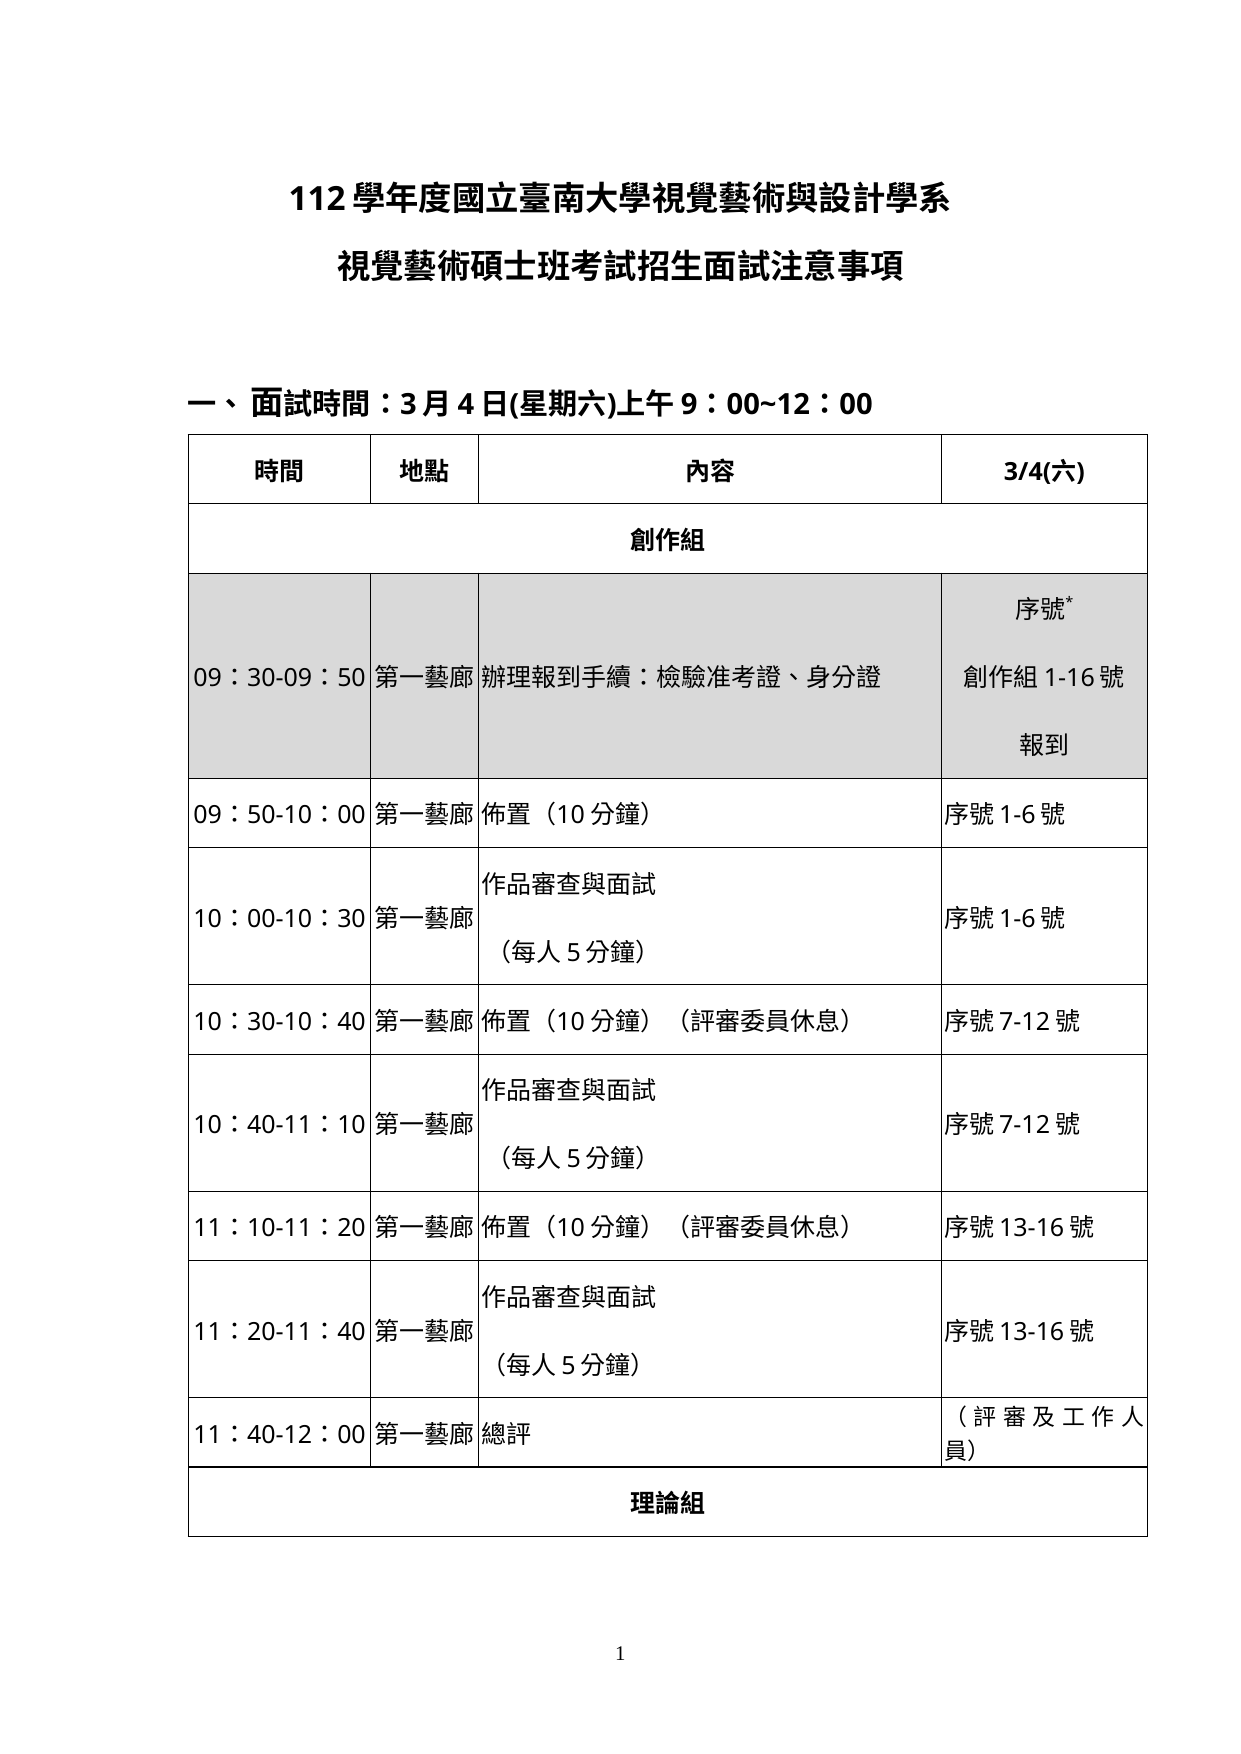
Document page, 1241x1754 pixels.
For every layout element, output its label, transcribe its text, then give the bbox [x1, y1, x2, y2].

table_cell 10：40-11：10 [189, 1055, 370, 1191]
table_cell 作品審查與面試 （每人5分鐘） [479, 848, 941, 984]
table_header 3/4(六) [942, 435, 1147, 503]
table_cell 理論組 [189, 1468, 1147, 1536]
table_cell 10：30-10：40 [189, 985, 370, 1053]
table_cell 第一藝廊 [371, 1261, 478, 1397]
table_cell 09：50-10：00 [189, 779, 370, 847]
table_cell 11：40-12：00 [189, 1398, 370, 1466]
table_cell 創作組 [189, 504, 1147, 572]
table_cell 第一藝廊 [371, 985, 478, 1053]
table_cell 序號1-6號 [942, 779, 1147, 847]
table_cell 第一藝廊 [371, 1192, 478, 1260]
text 視覺藝術碩士班考試招生面試注意事項 [187, 230, 1053, 298]
table_cell 佈置（10分鐘）（評審委員休息） [479, 985, 941, 1053]
table_cell 10：00-10：30 [189, 848, 370, 984]
table_cell 作品審查與面試 （每人5分鐘） [479, 1055, 941, 1191]
list 面試時間：3月4日(星期六)上午9：00~12：00 [187, 366, 1053, 434]
table_cell 09：30-09：50 [189, 574, 370, 778]
table_cell 11：10-11：20 [189, 1192, 370, 1260]
table_cell 第一藝廊 [371, 779, 478, 847]
table_cell 序號13-16號 [942, 1192, 1147, 1260]
table_cell 序號7-12號 [942, 985, 1147, 1053]
table_cell 總評 [479, 1398, 941, 1466]
table_cell 序號13-16號 [942, 1261, 1147, 1397]
table_cell 第一藝廊 [371, 574, 478, 778]
table_cell 第一藝廊 [371, 1398, 478, 1466]
table_cell 作品審查與面試 （每人5分鐘） [479, 1261, 941, 1397]
table_cell 佈置（10分鐘）（評審委員休息） [479, 1192, 941, 1260]
table_header 地點 [371, 435, 478, 503]
table_cell 11：20-11：40 [189, 1261, 370, 1397]
text 112學年度國立臺南大學視覺藝術與設計學系 [187, 162, 1053, 230]
table_cell 序號7-12號 [942, 1055, 1147, 1191]
table_cell 序號1-6號 [942, 848, 1147, 984]
table_cell 第一藝廊 [371, 848, 478, 984]
table_header 內容 [479, 435, 941, 503]
table_cell 辦理報到手續：檢驗准考證、身分證 [479, 574, 941, 778]
table_header 時間 [189, 435, 370, 503]
table_cell （評審及工作人員） [942, 1398, 1147, 1466]
table_cell 第一藝廊 [371, 1055, 478, 1191]
table_cell 序號* 創作組1-16號 報到 [942, 574, 1147, 778]
table_cell 佈置（10分鐘） [479, 779, 941, 847]
